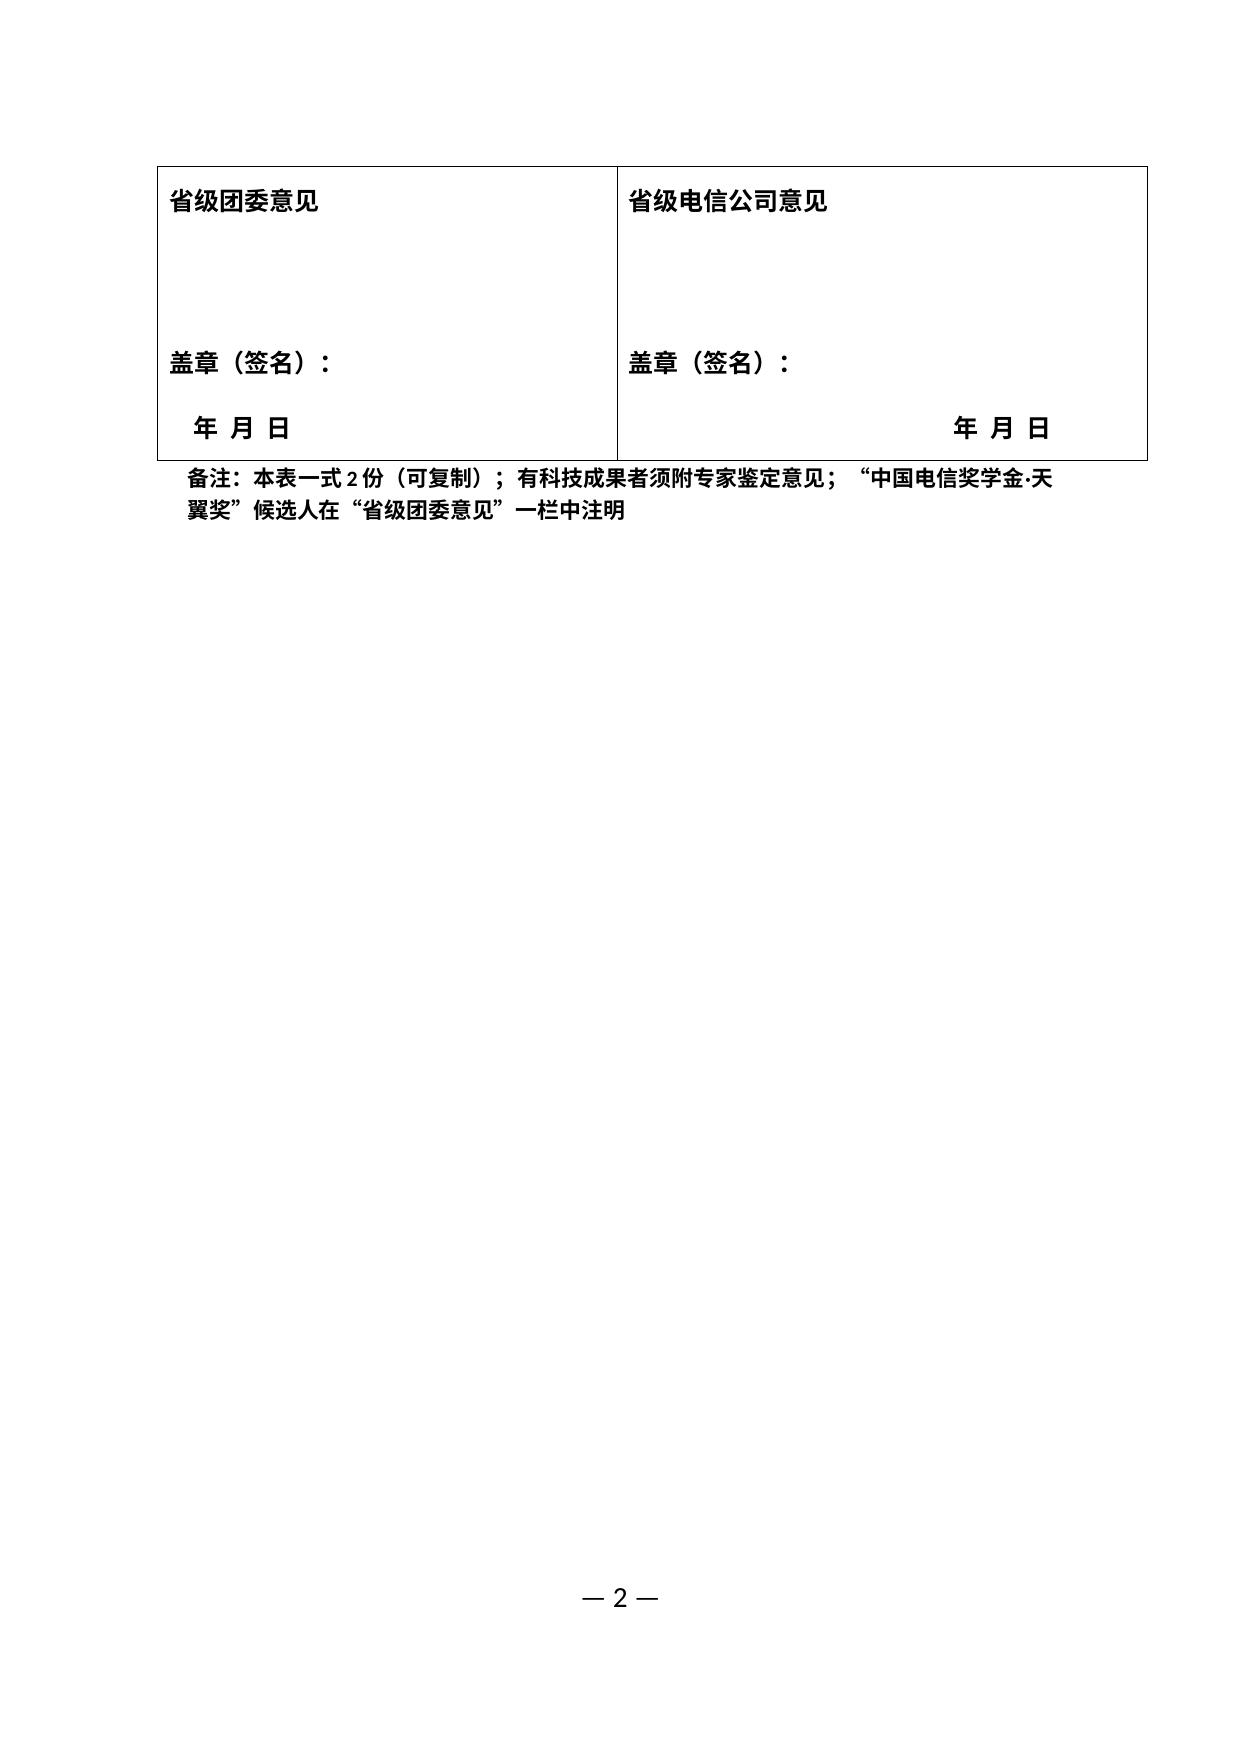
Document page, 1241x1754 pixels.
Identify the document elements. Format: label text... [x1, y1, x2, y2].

text 备注：本表一式2份（可复制）；有科技成果者须附专家鉴定意见；“中国电信奖学金·天翼奖”候选人在“省级团委意见”一栏中注明 [187, 461, 1053, 526]
table_cell 省级电信公司意见 盖章（签名）： 年 月 日 [618, 167, 1147, 459]
table_cell 省级团委意见 盖章（签名）： 年 月 日 [158, 167, 617, 459]
